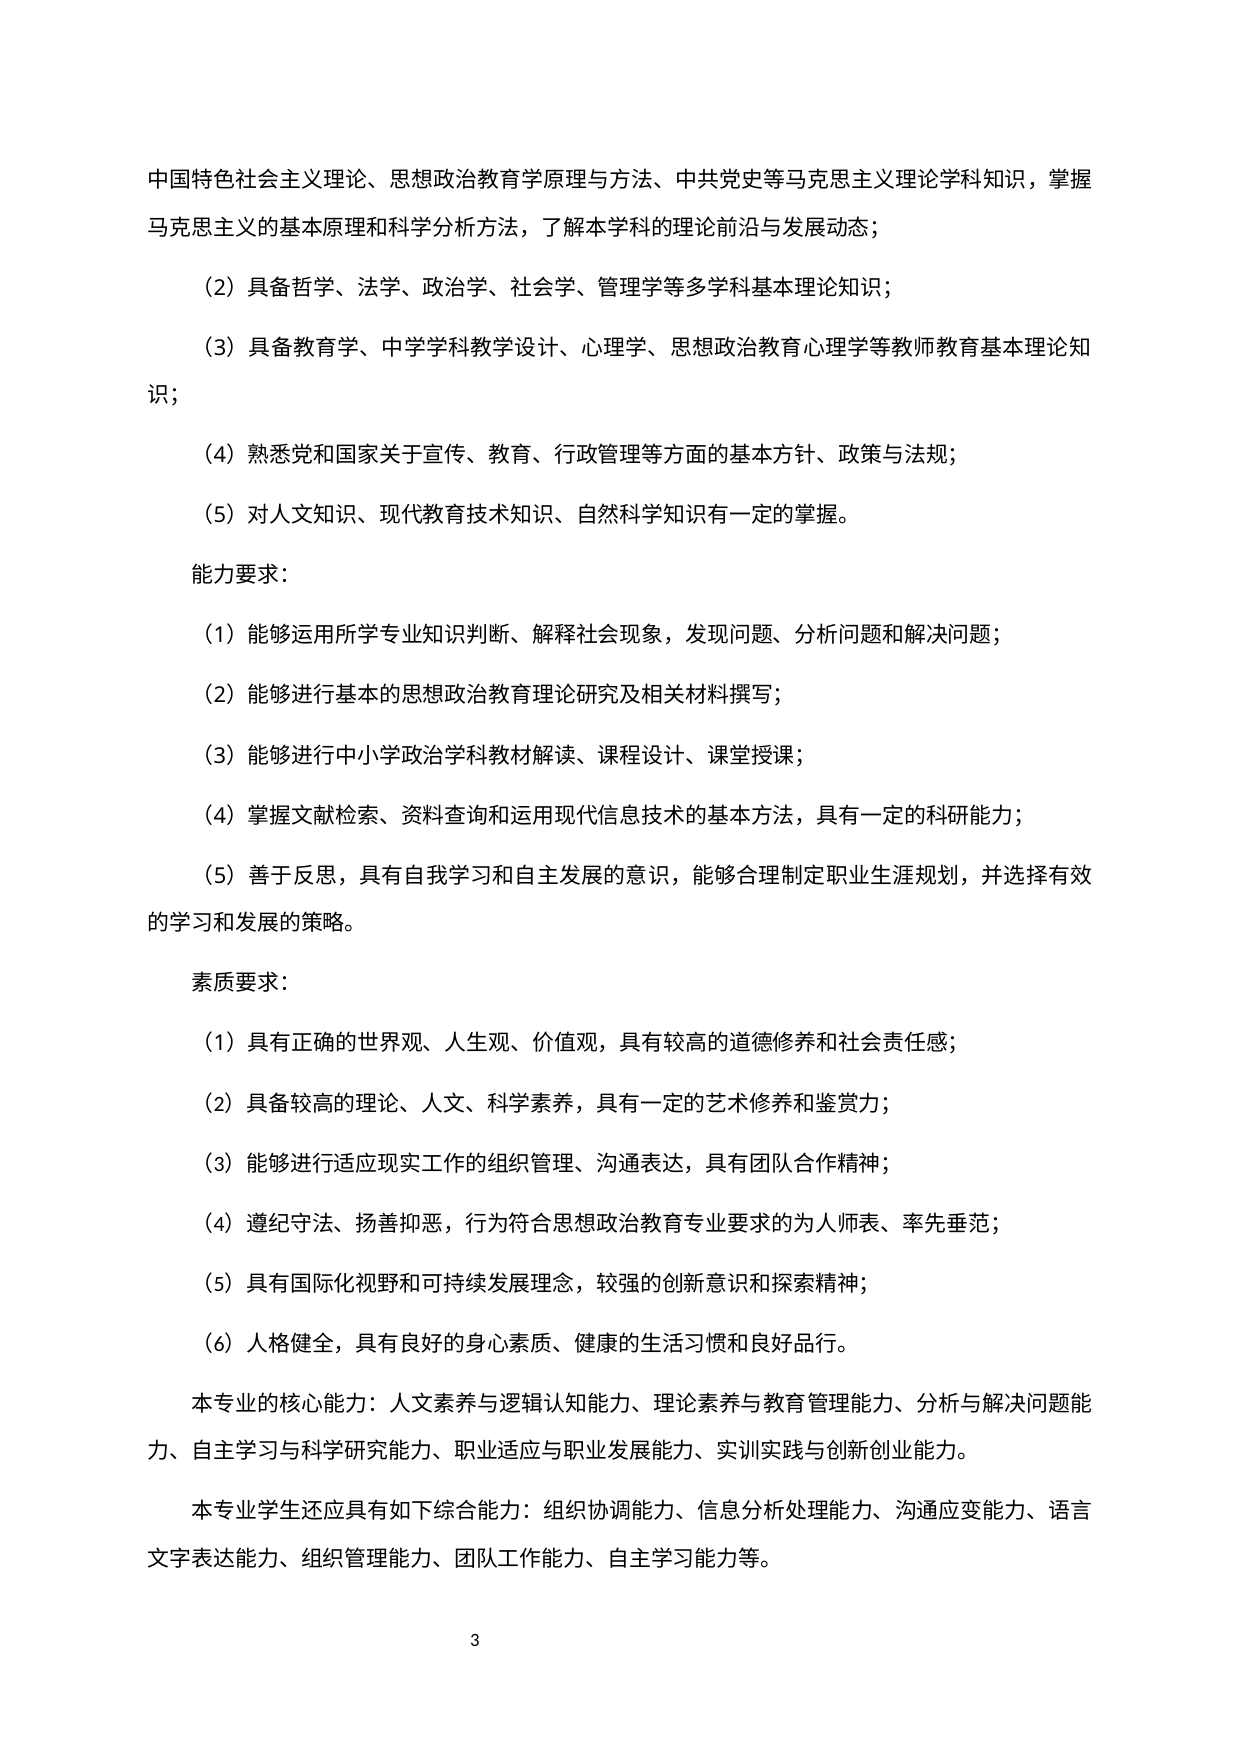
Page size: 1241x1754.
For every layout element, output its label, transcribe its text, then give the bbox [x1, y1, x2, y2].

text （4）掌握文献检索、资料查询和运用现代信息技术的基本方法，具有一定的科研能力； [148, 798, 1093, 829]
text （4）遵纪守法、扬善抑恶，行为符合思想政治教育专业要求的为人师表、率先垂范； [148, 1206, 1093, 1237]
text （3）具备教育学、中学学科教学设计、心理学、思想政治教育心理学等教师教育基本理论知识； [148, 329, 1093, 409]
text （5）对人文知识、现代教育技术知识、自然科学知识有一定的掌握。 [148, 497, 1093, 529]
text 素质要求： [148, 965, 1093, 997]
text （1）能够运用所学专业知识判断、解释社会现象，发现问题、分析问题和解决问题； [148, 617, 1093, 649]
text （2）具备较高的理论、人文、科学素养，具有一定的艺术修养和鉴赏力； [148, 1086, 1093, 1117]
text （1）具有正确的世界观、人生观、价值观，具有较高的道德修养和社会责任感； [148, 1025, 1093, 1057]
text 能力要求： [148, 557, 1093, 589]
text 本专业学生还应具有如下综合能力：组织协调能力、信息分析处理能力、沟通应变能力、语言文字表达能力、组织管理能力、团队工作能力、自主学习能力等。 [148, 1493, 1093, 1572]
text （5）具有国际化视野和可持续发展理念，较强的创新意识和探索精神； [148, 1266, 1093, 1297]
text （6）人格健全，具有良好的身心素质、健康的生活习惯和良好品行。 [148, 1326, 1093, 1357]
text （2）具备哲学、法学、政治学、社会学、管理学等多学科基本理论知识； [148, 269, 1093, 301]
text （3）能够进行中小学政治学科教材解读、课程设计、课堂授课； [148, 738, 1093, 769]
text （3）能够进行适应现实工作的组织管理、沟通表达，具有团队合作精神； [148, 1146, 1093, 1177]
text （2）能够进行基本的思想政治教育理论研究及相关材料撰写； [148, 677, 1093, 709]
text 本专业的核心能力：人文素养与逻辑认知能力、理论素养与教育管理能力、分析与解决问题能力、自主学习与科学研究能力、职业适应与职业发展能力、实训实践与创新创业能力。 [148, 1386, 1093, 1465]
text （5）善于反思，具有自我学习和自主发展的意识，能够合理制定职业生涯规划，并选择有效的学习和发展的策略。 [148, 858, 1093, 937]
text （4）熟悉党和国家关于宣传、教育、行政管理等方面的基本方针、政策与法规； [148, 437, 1093, 469]
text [148, 162, 1093, 241]
